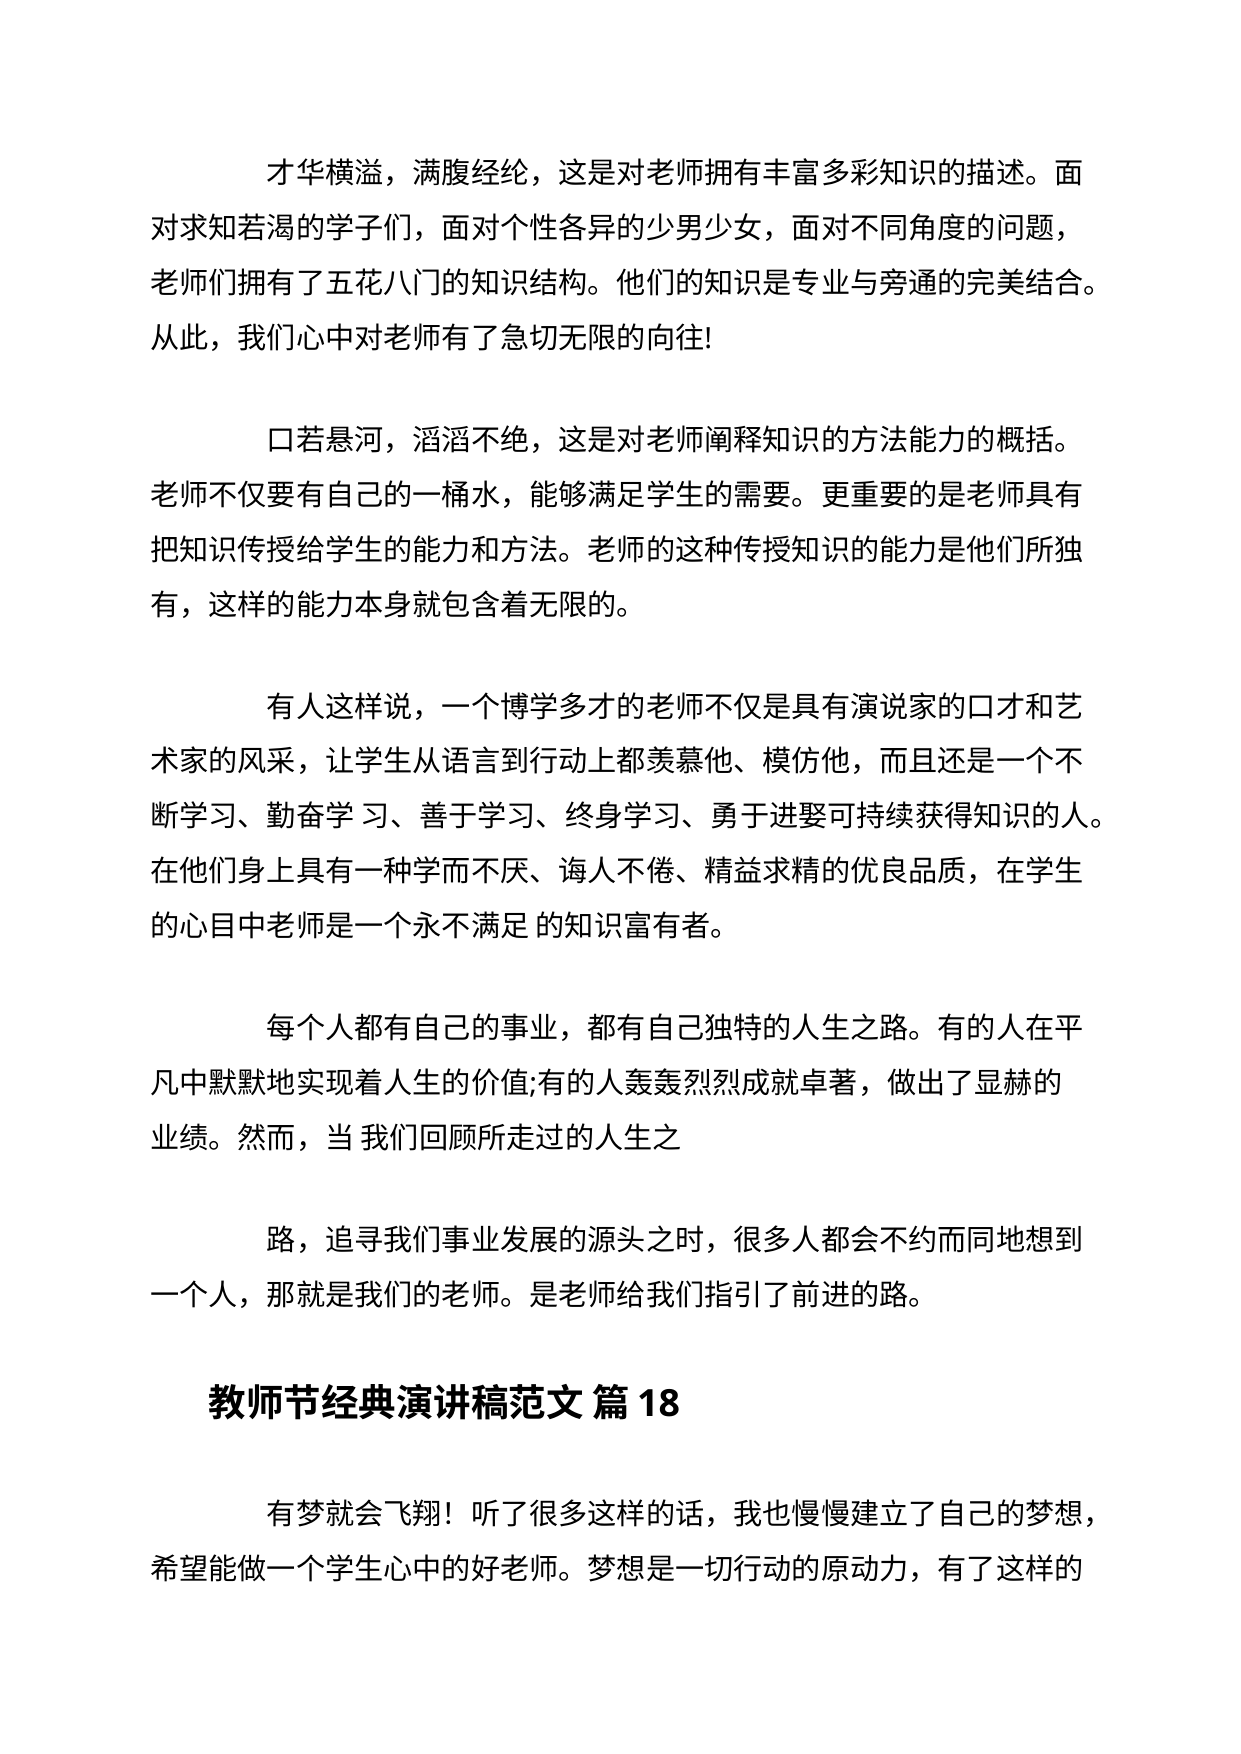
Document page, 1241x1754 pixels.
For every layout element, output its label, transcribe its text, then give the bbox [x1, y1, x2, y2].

text 每个人都有自己的事业，都有自己独特的人生之路。有的人在平凡中默默地实现着人生的价值;有的人轰轰烈烈成就卓著，做出了显赫的业绩。然而，当 我们回顾所走过的人生之 [150, 1004, 1090, 1157]
text 教师节经典演讲稿范文 篇18 [150, 1373, 1090, 1427]
text 才华横溢，满腹经纶，这是对老师拥有丰富多彩知识的描述。面对求知若渴的学子们，面对个性各异的少男少女，面对不同角度的问题，老师们拥有了五花八门的知识结构。他们的知识是专业与旁通的完美结合。从此，我们心中对老师有了急切无限的向往! [150, 150, 1090, 357]
text 有人这样说，一个博学多才的老师不仅是具有演说家的口才和艺术家的风采，让学生从语言到行动上都羡慕他、模仿他，而且还是一个不断学习、勤奋学 习、善于学习、终身学习、勇于进娶可持续获得知识的人。在他们身上具有一种学而不厌、诲人不倦、精益求精的优良品质，在学生的心目中老师是一个永不满足 的知识富有者。 [150, 683, 1090, 945]
text 路，追寻我们事业发展的源头之时，很多人都会不约而同地想到一个人，那就是我们的老师。是老师给我们指引了前进的路。 [150, 1216, 1090, 1313]
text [150, 1490, 1090, 1588]
text 口若悬河，滔滔不绝，这是对老师阐释知识的方法能力的概括。老师不仅要有自己的一桶水，能够满足学生的需要。更重要的是老师具有把知识传授给学生的能力和方法。老师的这种传授知识的能力是他们所独有，这样的能力本身就包含着无限的。 [150, 417, 1090, 624]
